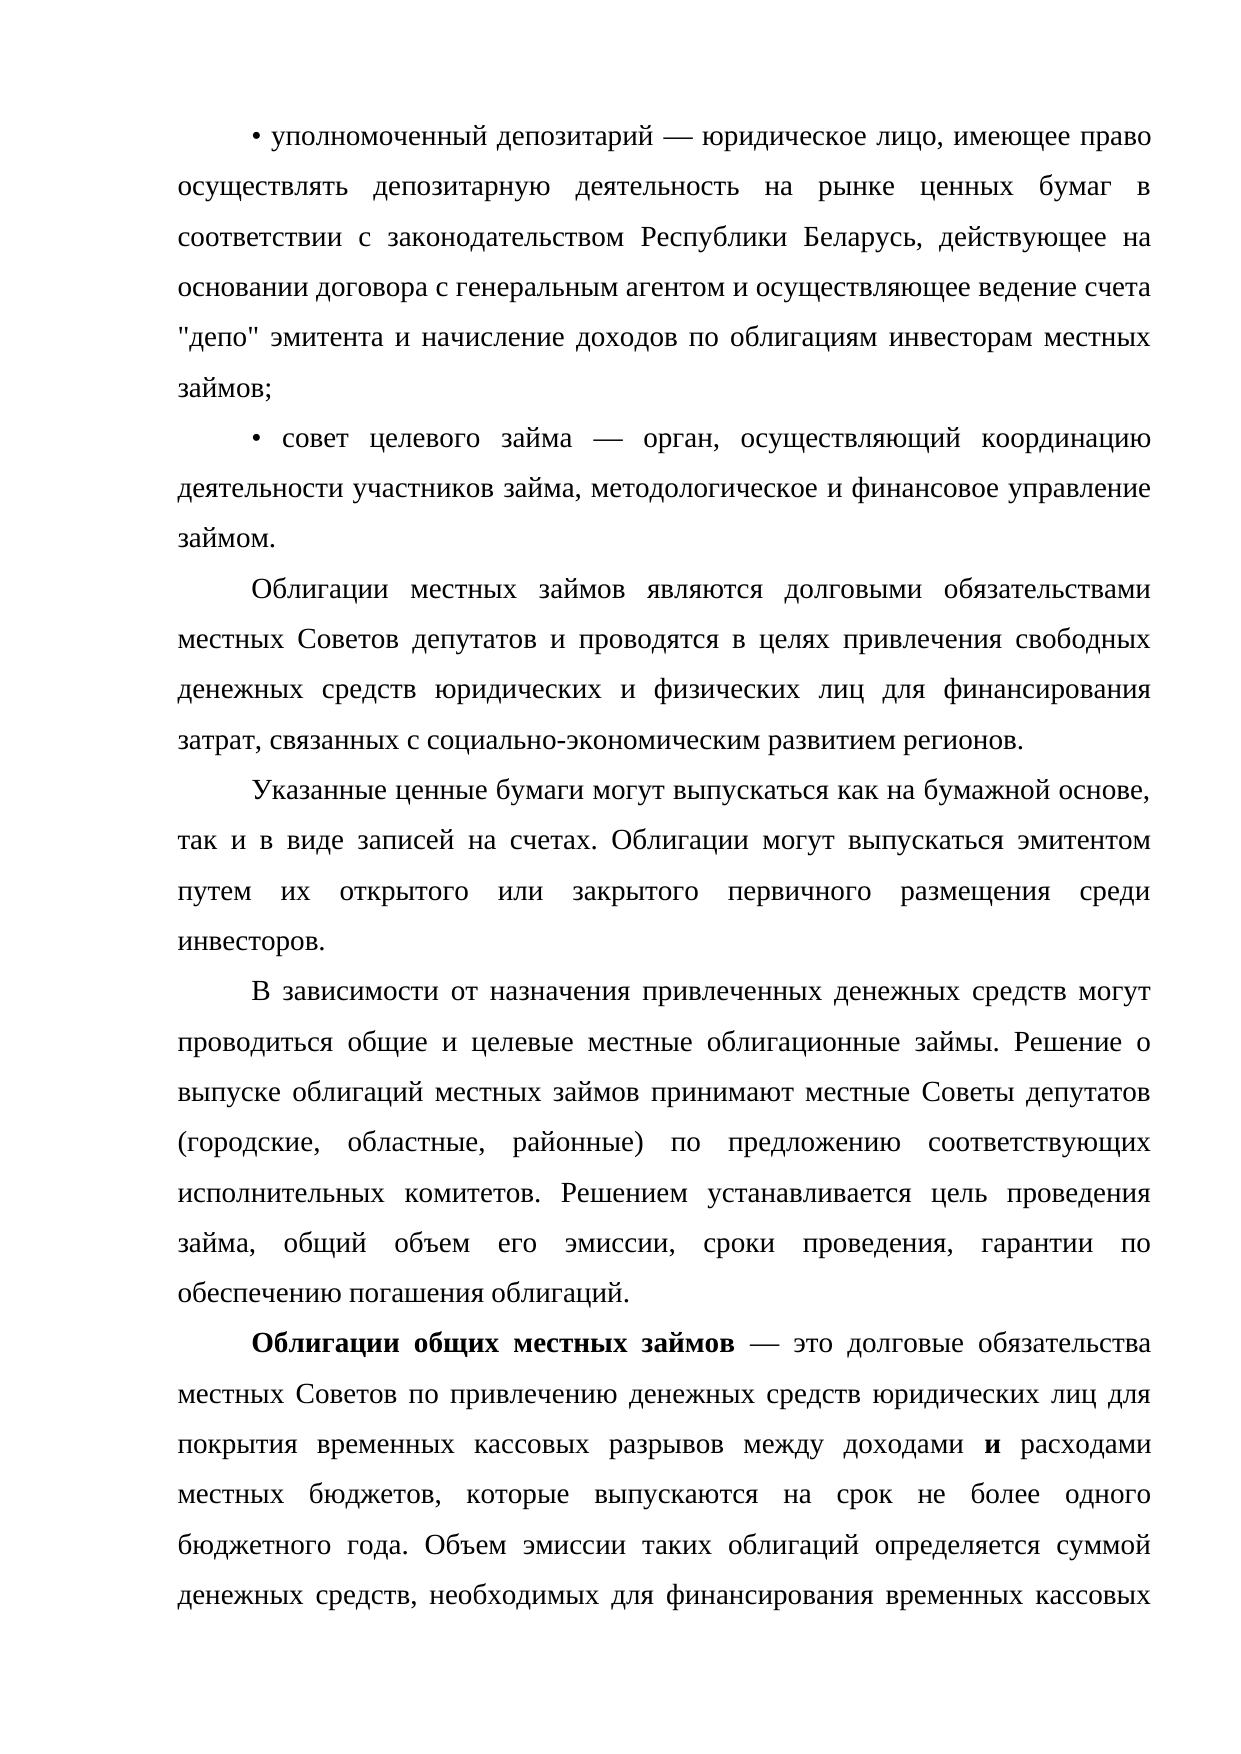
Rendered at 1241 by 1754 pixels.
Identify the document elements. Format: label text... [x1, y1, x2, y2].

text • совет целевого займа — орган, осуществляющий координацию деятельности участников займа, методологическое и финансовое управление займом. [177, 420, 1152, 554]
text Указанные ценные бумаги могут выпускаться как на бумажной основе, так и в виде записей на счетах. Облигации могут выпускаться эмитентом путем их открытого или закрытого первичного размещения среди инвесторов. [177, 772, 1152, 957]
text В зависимости от назначения привлеченных денежных средств могут проводиться общие и целевые местные облигационные займы. Решение о выпуске облигаций местных займов принимают местные Советы депутатов (городские, областные, районные) по предложению соответствующих исполнительных комитетов. Решением устанавливается цель проведения займа, общий объем его эмиссии, сроки проведения, гарантии по обеспечению погашения облигаций. [177, 973, 1152, 1309]
text • уполномоченный депозитарий — юридическое лицо, имеющее право осуществлять депозитарную деятельность на рынке ценных бумаг в соответствии с законодательством Республики Беларусь, действующее на основании договора с генеральным агентом и осуществляющее ведение счета "депо" эмитента и начисление доходов по облигациям инвесторам местных займов; [177, 118, 1152, 403]
text Облигации местных займов являются долговыми обязательствами местных Советов депутатов и проводятся в целях привлечения свободных денежных средств юридических и физических лиц для финансирования затрат, связанных с социально-экономическим развитием регионов. [177, 571, 1152, 755]
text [177, 1326, 1152, 1611]
